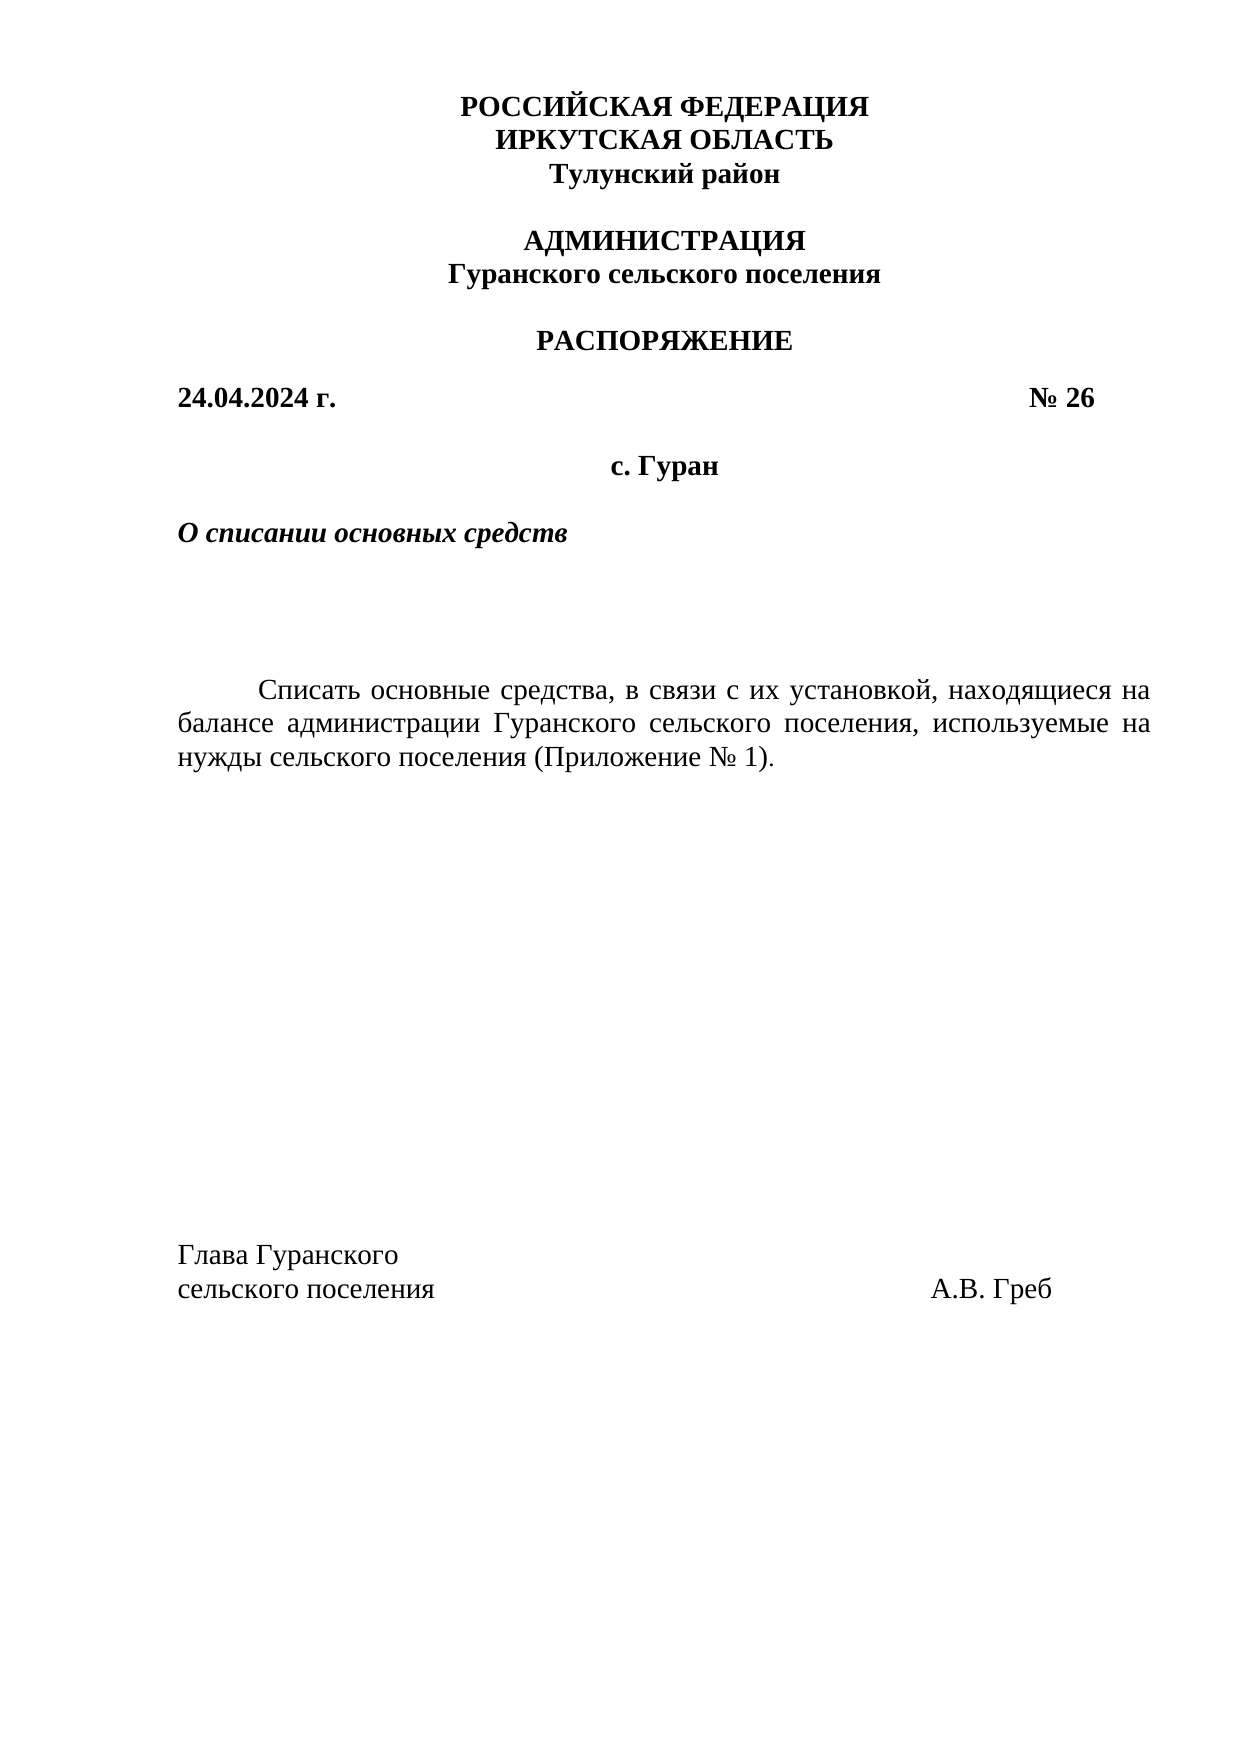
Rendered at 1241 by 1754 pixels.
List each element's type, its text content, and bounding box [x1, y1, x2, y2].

text Списать основные средства, в связи с их установкой, находящиеся на балансе администрации Гуранского сельского поселения, используемые на нужды сельского поселения (Приложение № 1). [177, 672, 1152, 772]
text РОССИЙСКАЯ ФЕДЕРАЦИЯ [177, 89, 1152, 122]
text Гуранского сельского поселения [177, 256, 1152, 290]
text РАСПОРЯЖЕНИЕ [177, 323, 1152, 357]
text 24.04.2024 г. № 26 [177, 381, 1152, 414]
text сельского поселения А.В. Греб [177, 1271, 1152, 1304]
text О списании основных средств [177, 515, 1152, 548]
text Тулунский район [177, 156, 1152, 189]
text ИРКУТСКАЯ ОБЛАСТЬ [177, 122, 1152, 156]
text с. Гуран [177, 448, 1152, 481]
text АДМИНИСТРАЦИЯ [177, 223, 1152, 256]
text Глава Гуранского [177, 1237, 1152, 1271]
